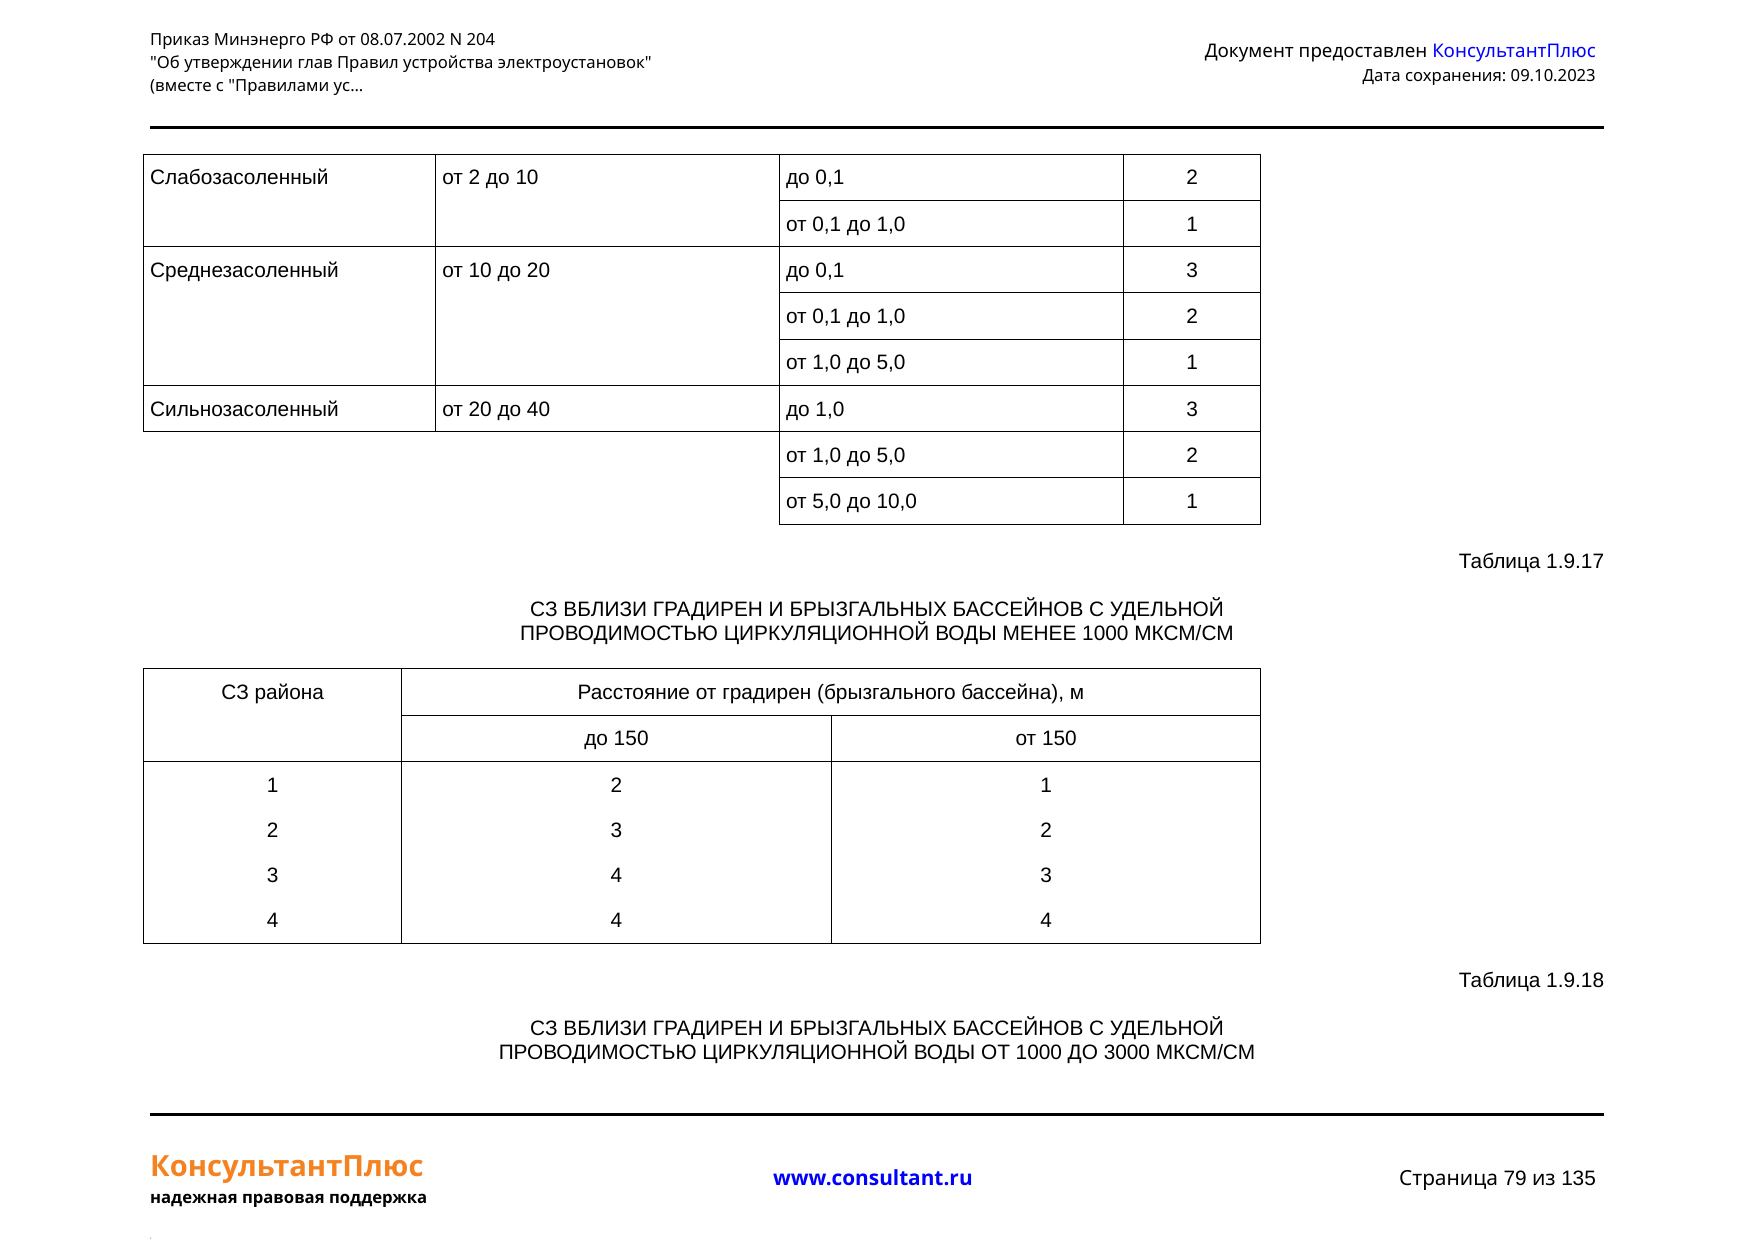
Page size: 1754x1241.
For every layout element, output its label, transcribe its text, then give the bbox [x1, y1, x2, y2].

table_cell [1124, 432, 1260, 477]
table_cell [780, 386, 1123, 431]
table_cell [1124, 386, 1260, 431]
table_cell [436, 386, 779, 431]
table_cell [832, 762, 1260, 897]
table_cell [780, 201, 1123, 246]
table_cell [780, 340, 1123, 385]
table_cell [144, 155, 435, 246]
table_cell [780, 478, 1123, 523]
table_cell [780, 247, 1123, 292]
text ПРОВОДИМОСТЬЮ ЦИРКУЛЯЦИОННОЙ ВОДЫ ОТ 1000 ДО 3000 МКСМ/СМ [150, 1039, 1604, 1063]
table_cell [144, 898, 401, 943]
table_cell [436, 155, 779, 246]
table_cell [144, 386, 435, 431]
text ПРОВОДИМОСТЬЮ ЦИРКУЛЯЦИОННОЙ ВОДЫ МЕНЕЕ 1000 МКСМ/СМ [150, 620, 1604, 644]
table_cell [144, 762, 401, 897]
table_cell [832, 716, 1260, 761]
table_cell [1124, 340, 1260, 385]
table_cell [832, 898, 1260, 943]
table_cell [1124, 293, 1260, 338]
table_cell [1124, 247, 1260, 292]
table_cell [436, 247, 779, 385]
text СЗ ВБЛИЗИ ГРАДИРЕН И БРЫЗГАЛЬНЫХ БАССЕЙНОВ С УДЕЛЬНОЙ [150, 1016, 1604, 1039]
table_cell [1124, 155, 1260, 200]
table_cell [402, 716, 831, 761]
text Таблица 1.9.18 [150, 968, 1604, 992]
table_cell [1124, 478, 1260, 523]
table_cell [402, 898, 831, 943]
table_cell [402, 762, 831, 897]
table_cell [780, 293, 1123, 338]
text Таблица 1.9.17 [150, 548, 1604, 572]
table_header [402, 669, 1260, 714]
text СЗ ВБЛИЗИ ГРАДИРЕН И БРЫЗГАЛЬНЫХ БАССЕЙНОВ С УДЕЛЬНОЙ [150, 596, 1604, 620]
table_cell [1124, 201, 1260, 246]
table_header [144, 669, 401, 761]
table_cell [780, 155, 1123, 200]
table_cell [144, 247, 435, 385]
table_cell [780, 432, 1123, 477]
